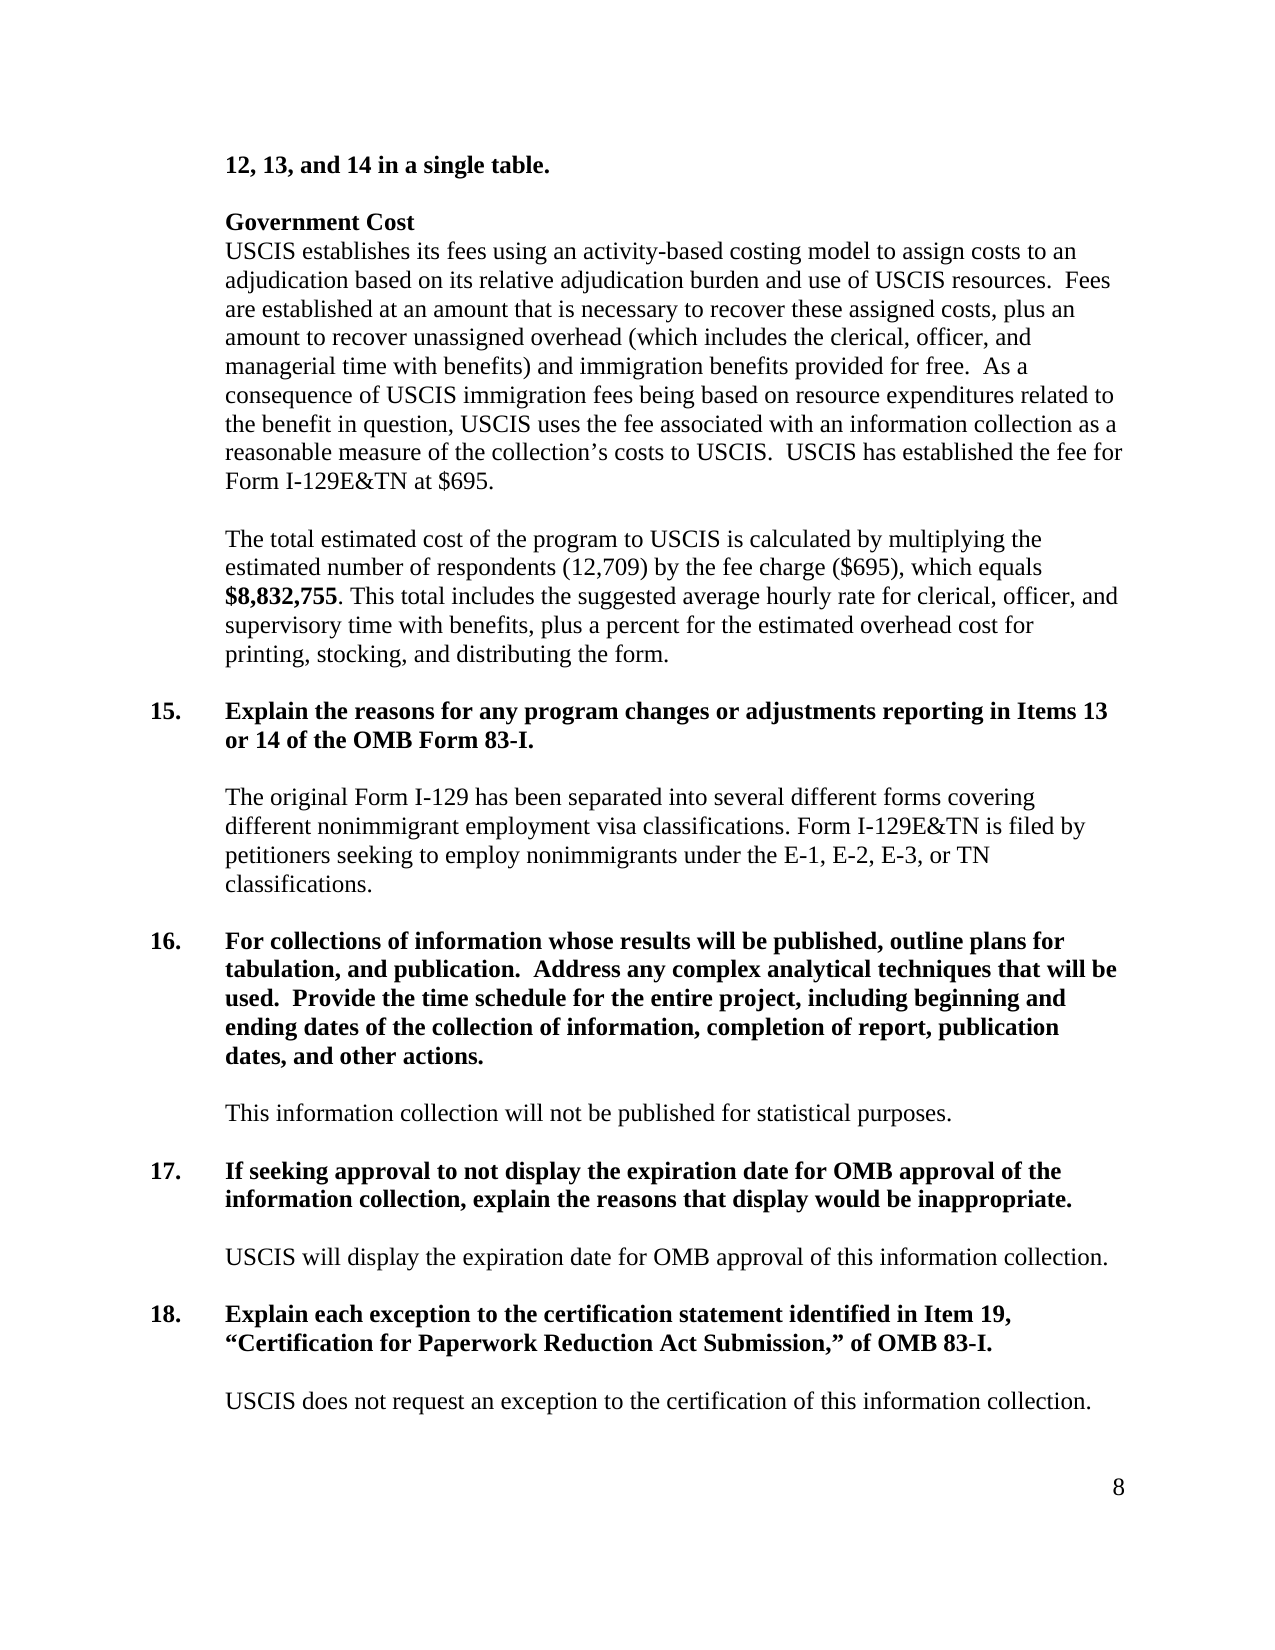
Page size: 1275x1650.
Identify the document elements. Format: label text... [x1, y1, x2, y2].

text 15. Explain the reasons for any program changes or adjustments reporting in Items 13 or 14 of the OMB Form 83-I. [150, 696, 1125, 754]
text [150, 150, 1125, 179]
text This information collection will not be published for statistical purposes. [225, 1098, 1125, 1127]
text USCIS does not request an exception to the certification of this information collection. [225, 1386, 1125, 1414]
text The original Form I-129 has been separated into several different forms covering different nonimmigrant employment visa classifications. Form I-129E&TN is filed by petitioners seeking to employ nonimmigrants under the E-1, E-2, E-3, or TN classifications. [225, 782, 1125, 897]
text USCIS will display the expiration date for OMB approval of this information collection. [225, 1242, 1125, 1271]
list Explain each exception to the certification statement identified in Item 19, “Certification for Paperwork Reduction Act Submission,” of OMB 83-I. [150, 1299, 1125, 1357]
text Government Cost [225, 207, 1125, 236]
text USCIS establishes its fees using an activity-based costing model to assign costs to an adjudication based on its relative adjudication burden and use of USCIS resources. Fees are established at an amount that is necessary to recover these assigned costs, plus an amount to recover unassigned overhead (which includes the clerical, officer, and managerial time with benefits) and immigration benefits provided for free. As a consequence of USCIS immigration fees being based on resource expenditures related to the benefit in question, USCIS uses the fee associated with an information collection as a reasonable measure of the collection’s costs to USCIS. USCIS has established the fee for Form I-129E&TN at $695. [150, 236, 1125, 495]
text 16. For collections of information whose results will be published, outline plans for tabulation, and publication. Address any complex analytical techniques that will be used. Provide the time schedule for the entire project, including beginning and ending dates of the collection of information, completion of report, publication dates, and other actions. [150, 926, 1125, 1069]
text The total estimated cost of the program to USCIS is calculated by multiplying the estimated number of respondents (12,709) by the fee charge ($695), which equals $8,832,755. This total includes the suggested average hourly rate for clerical, officer, and supervisory time with benefits, plus a percent for the estimated overhead cost for printing, stocking, and distributing the form. [225, 524, 1125, 667]
text 17. If seeking approval to not display the expiration date for OMB approval of the information collection, explain the reasons that display would be inappropriate. [150, 1156, 1125, 1213]
